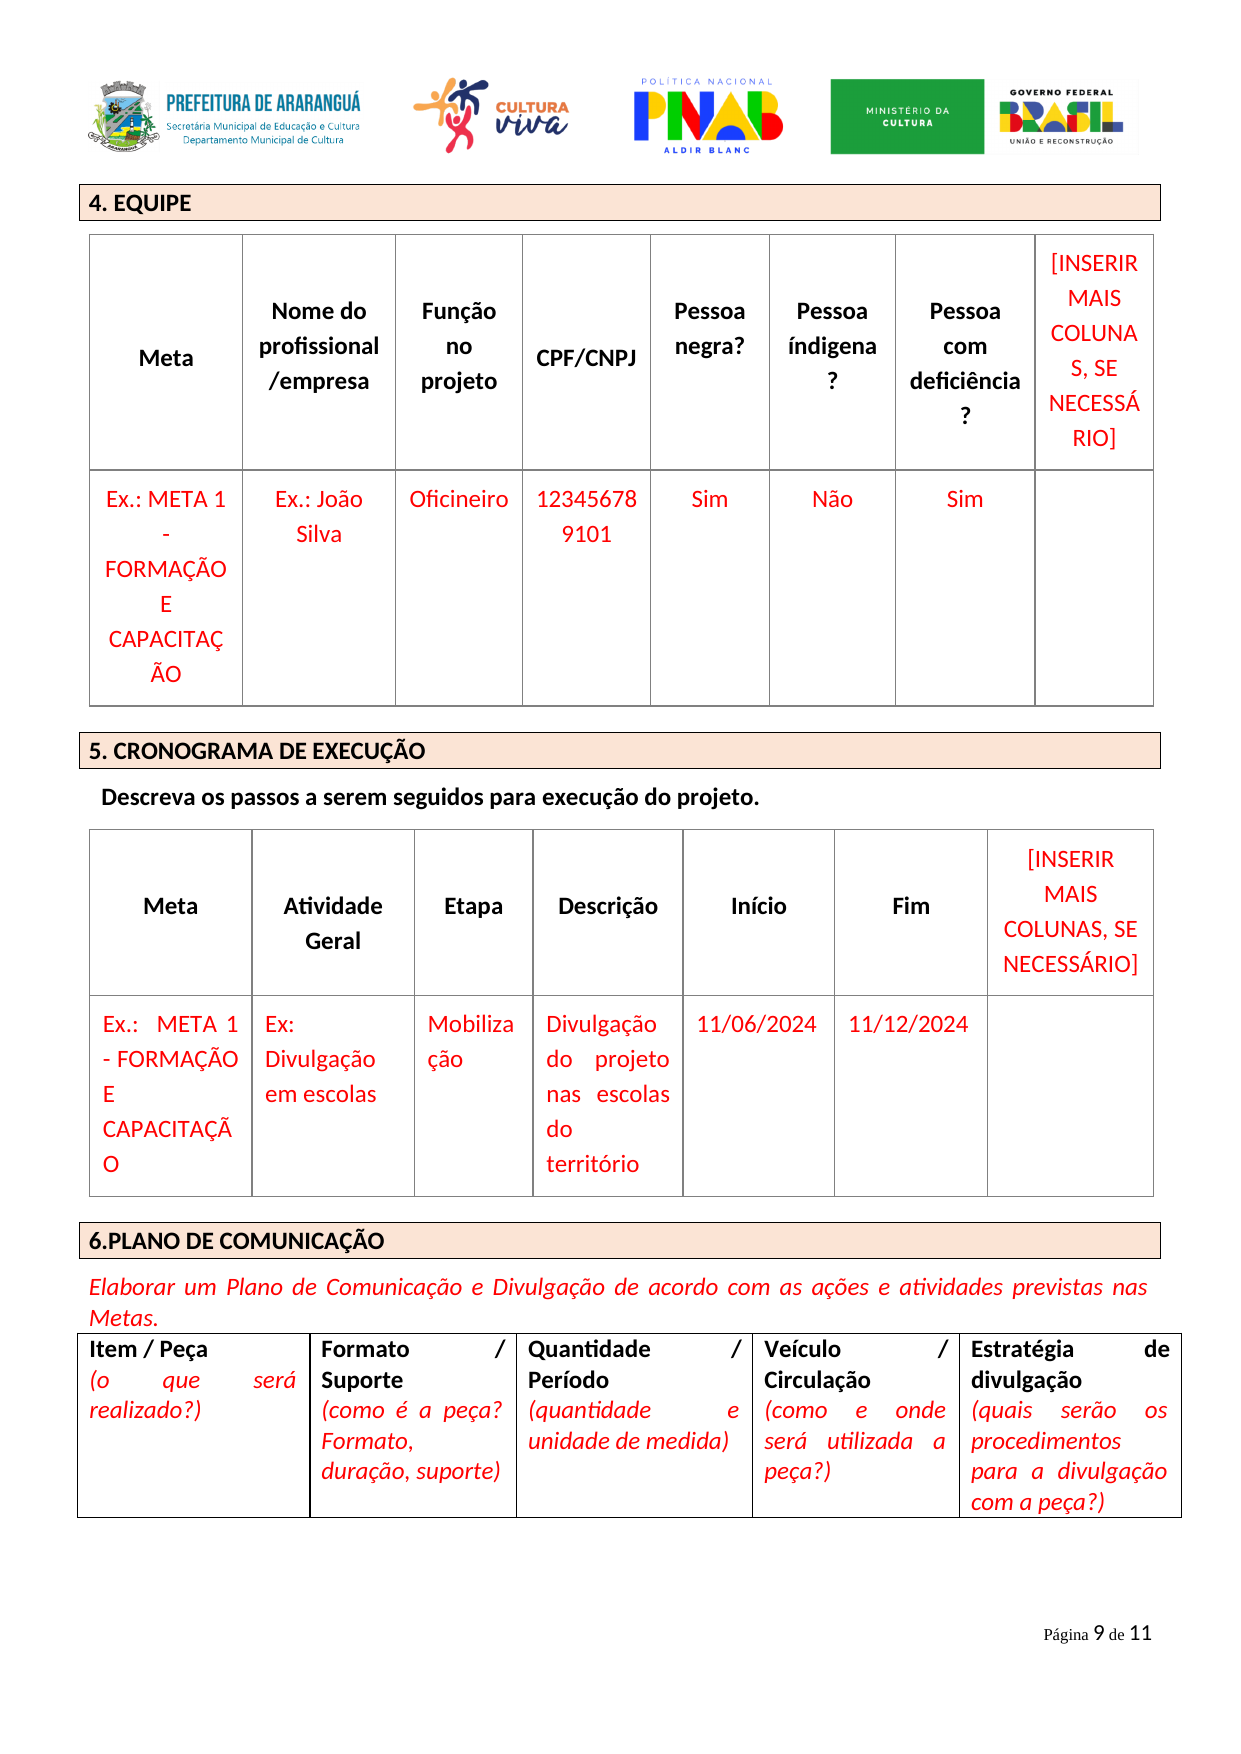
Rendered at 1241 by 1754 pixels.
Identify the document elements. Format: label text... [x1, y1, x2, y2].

table_header Meta [90, 235, 242, 469]
table_header Início [684, 830, 834, 994]
table_header Quantidade / Período (quantidade e unidade de medida) [517, 1334, 752, 1517]
table_header Função no projeto [396, 235, 522, 469]
table_cell Ex.: META 1 - FORMAÇÃO E CAPACITAÇÃO [90, 471, 242, 705]
table_cell Divulgação do projeto nas escolas do território [534, 996, 682, 1196]
table_cell Oficineiro [396, 471, 522, 705]
table_cell Ex.: João Silva [243, 471, 395, 705]
table_cell Sim [651, 471, 769, 705]
table_header Estratégia de divulgação (quais serão os procedimentos para a divulgação com a peça?) [960, 1334, 1181, 1517]
table_header Atividade Geral [253, 830, 414, 994]
table_header Pessoa índigena? [770, 235, 895, 469]
text 4. EQUIPE [80, 185, 1160, 220]
table_header Pessoa com deficiência? [896, 235, 1034, 469]
table_cell [1036, 471, 1153, 705]
table_header Veículo / Circulação (como e onde será utilizada a peça?) [753, 1334, 959, 1517]
table_cell Sim [896, 471, 1034, 705]
table_header Item / Peça (o que será realizado?) [78, 1334, 309, 1517]
text 6.PLANO DE COMUNICAÇÃO [80, 1223, 1160, 1258]
table_cell Ex: Divulgação em escolas [253, 996, 414, 1196]
table_header Pessoa negra? [651, 235, 769, 469]
text Elaborar um Plano de Comunicação e Divulgação de acordo com as ações e atividades previstas nas Metas. [88, 1271, 1152, 1332]
table_header Descrição [534, 830, 682, 994]
table_header [INSERIR MAIS COLUNAS, SE NECESSÁRIO] [1036, 235, 1153, 469]
table_header Meta [90, 830, 251, 994]
table_cell Ex.: META 1 - FORMAÇÃO E CAPACITAÇÃO [90, 996, 251, 1196]
table_header Fim [835, 830, 987, 994]
table_header [INSERIR MAIS COLUNAS, SE NECESSÁRIO] [988, 830, 1153, 994]
table_cell [988, 996, 1153, 1196]
table_cell 11/12/2024 [835, 996, 987, 1196]
table_header Formato / Suporte (como é a peça? Formato, duração, suporte) [311, 1334, 516, 1517]
picture [88, 58, 1151, 184]
table_header Nome do profissional/empresa [243, 235, 395, 469]
table_cell Mobilização [415, 996, 532, 1196]
text Descreva os passos a serem seguidos para execução do projeto. [101, 781, 1139, 812]
table_header Etapa [415, 830, 532, 994]
table_header CPF/CNPJ [523, 235, 650, 469]
table_cell 11/06/2024 [684, 996, 834, 1196]
table_cell Não [770, 471, 895, 705]
table_cell 123456789101 [523, 471, 650, 705]
text 5. CRONOGRAMA DE EXECUÇÃO [80, 733, 1160, 768]
